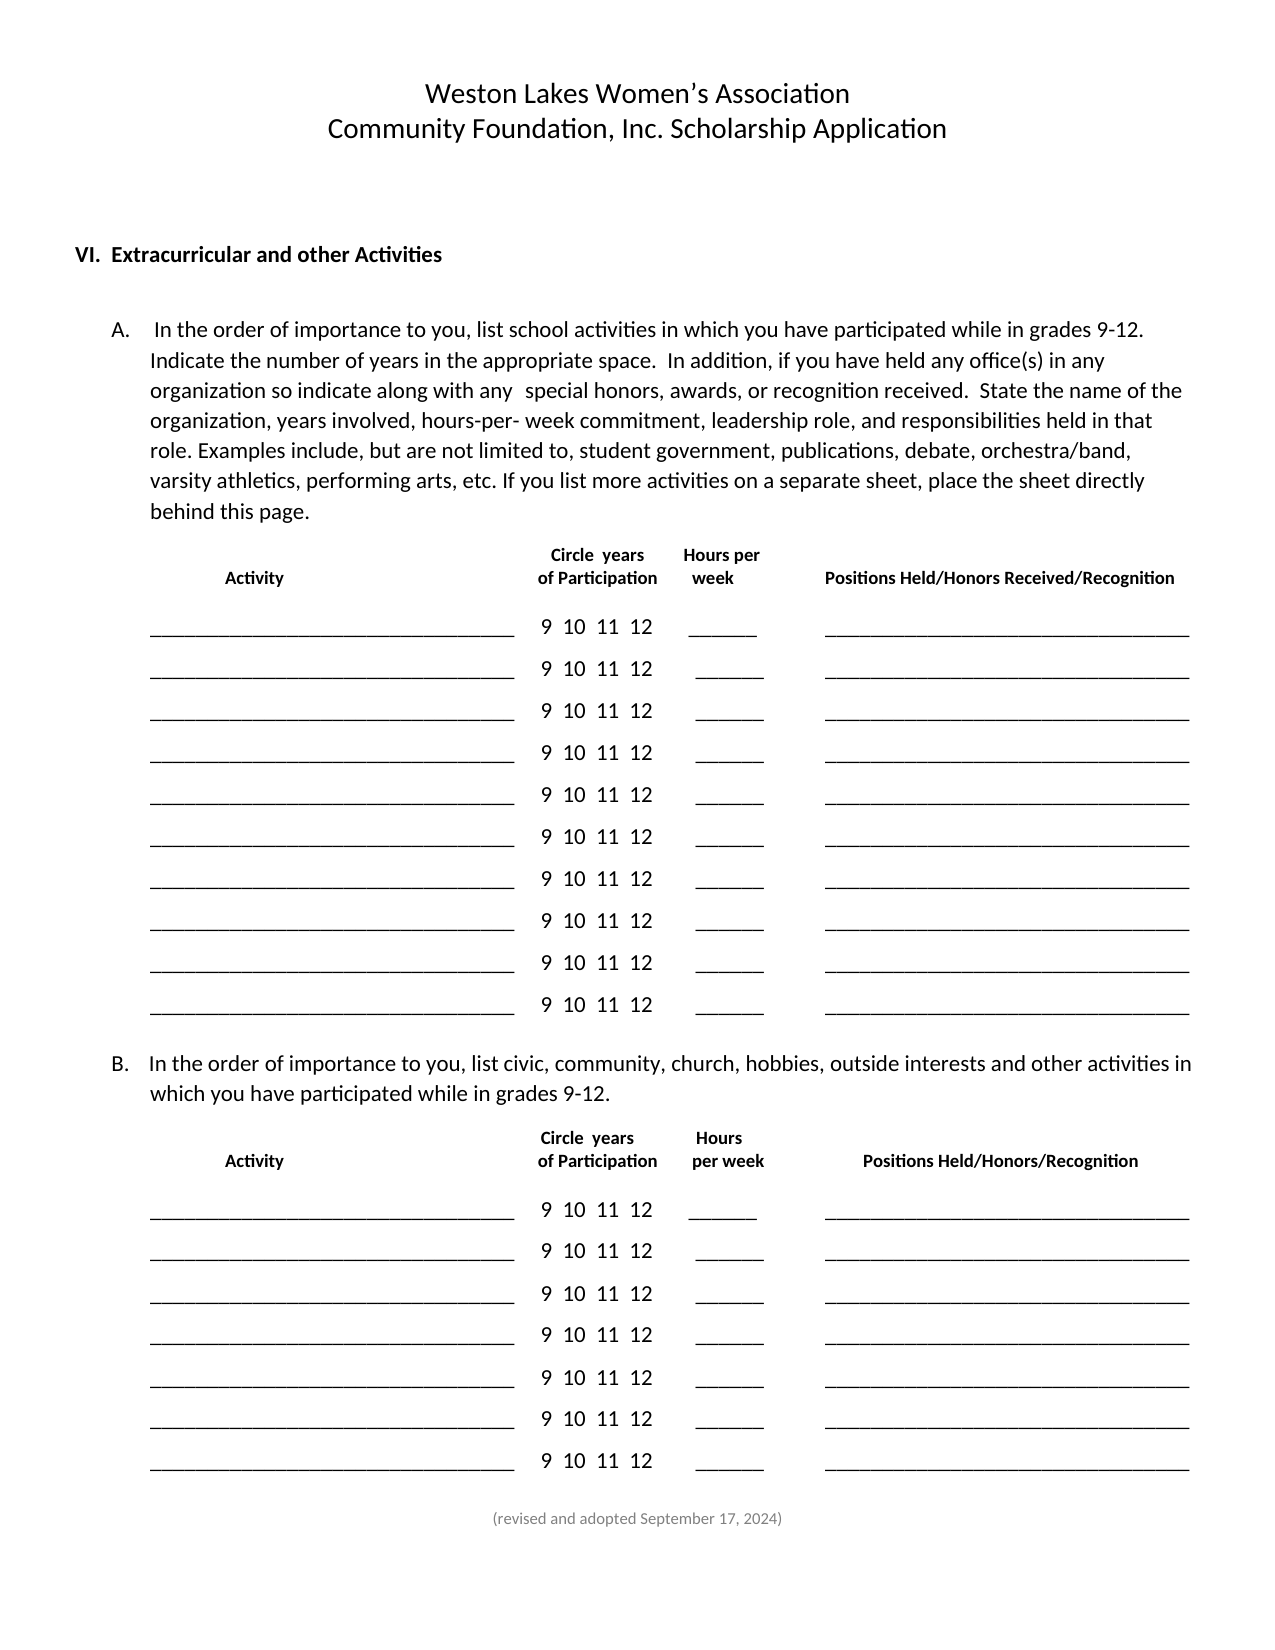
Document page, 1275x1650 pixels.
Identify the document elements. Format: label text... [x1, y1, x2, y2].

text ________________________________ 9 10 11 12 ______ ________________________________ [75, 612, 1200, 640]
list In the order of importance to you, list school activities in which you have participated while in grades 9-12. Indicate the number of years in the appropriate space. In addition, if you have held any office(s) in any organization so indicate along with any special honors, awards, or recognition received. State the name of the organization, years involved, hours-per- week commitment, leadership role, and responsibilities held in that role. Examples include, but are not limited to, student government, publications, debate, orchestra/band, varsity athletics, performing arts, etc. If you list more activities on a separate sheet, place the sheet directly behind this page. [111, 316, 1200, 525]
list In the order of importance to you, list civic, community, church, hobbies, outside interests and other activities in which you have participated while in grades 9-12. [111, 1049, 1200, 1107]
text ________________________________ 9 10 11 12 ______ ________________________________ [75, 864, 1200, 892]
text Activity of Participation per week Positions Held/Honors/Recognition [75, 1149, 1200, 1172]
text Circle years Hours [75, 1126, 1200, 1149]
text ________________________________ 9 10 11 12 ______ ________________________________ [75, 780, 1200, 808]
text ________________________________ 9 10 11 12 ______ ________________________________ [75, 1404, 1200, 1433]
text ________________________________ 9 10 11 12 ______ ________________________________ [75, 1321, 1200, 1349]
text ________________________________ 9 10 11 12 ______ ________________________________ [75, 1279, 1200, 1307]
text ________________________________ 9 10 11 12 ______ ________________________________ [75, 1237, 1200, 1265]
text ________________________________ 9 10 11 12 ______ ________________________________ [75, 738, 1200, 766]
text ________________________________ 9 10 11 12 ______ ________________________________ [75, 654, 1200, 682]
text VI. Extracurricular and other Activities [75, 241, 1200, 269]
text ________________________________ 9 10 11 12 ______ ________________________________ [75, 948, 1200, 976]
text ________________________________ 9 10 11 12 ______ ________________________________ [75, 1363, 1200, 1391]
text Activity of Participation week Positions Held/Honors Received/Recognition [75, 567, 1200, 589]
text ________________________________ 9 10 11 12 ______ ________________________________ [75, 696, 1200, 724]
text ________________________________ 9 10 11 12 ______ ________________________________ [75, 906, 1200, 934]
text ________________________________ 9 10 11 12 ______ ________________________________ [75, 990, 1200, 1018]
text ________________________________ 9 10 11 12 ______ ________________________________ [75, 1447, 1200, 1474]
text Circle years Hours per [75, 544, 1200, 567]
text ________________________________ 9 10 11 12 ______ ________________________________ [75, 1195, 1200, 1223]
text ________________________________ 9 10 11 12 ______ ________________________________ [75, 822, 1200, 850]
